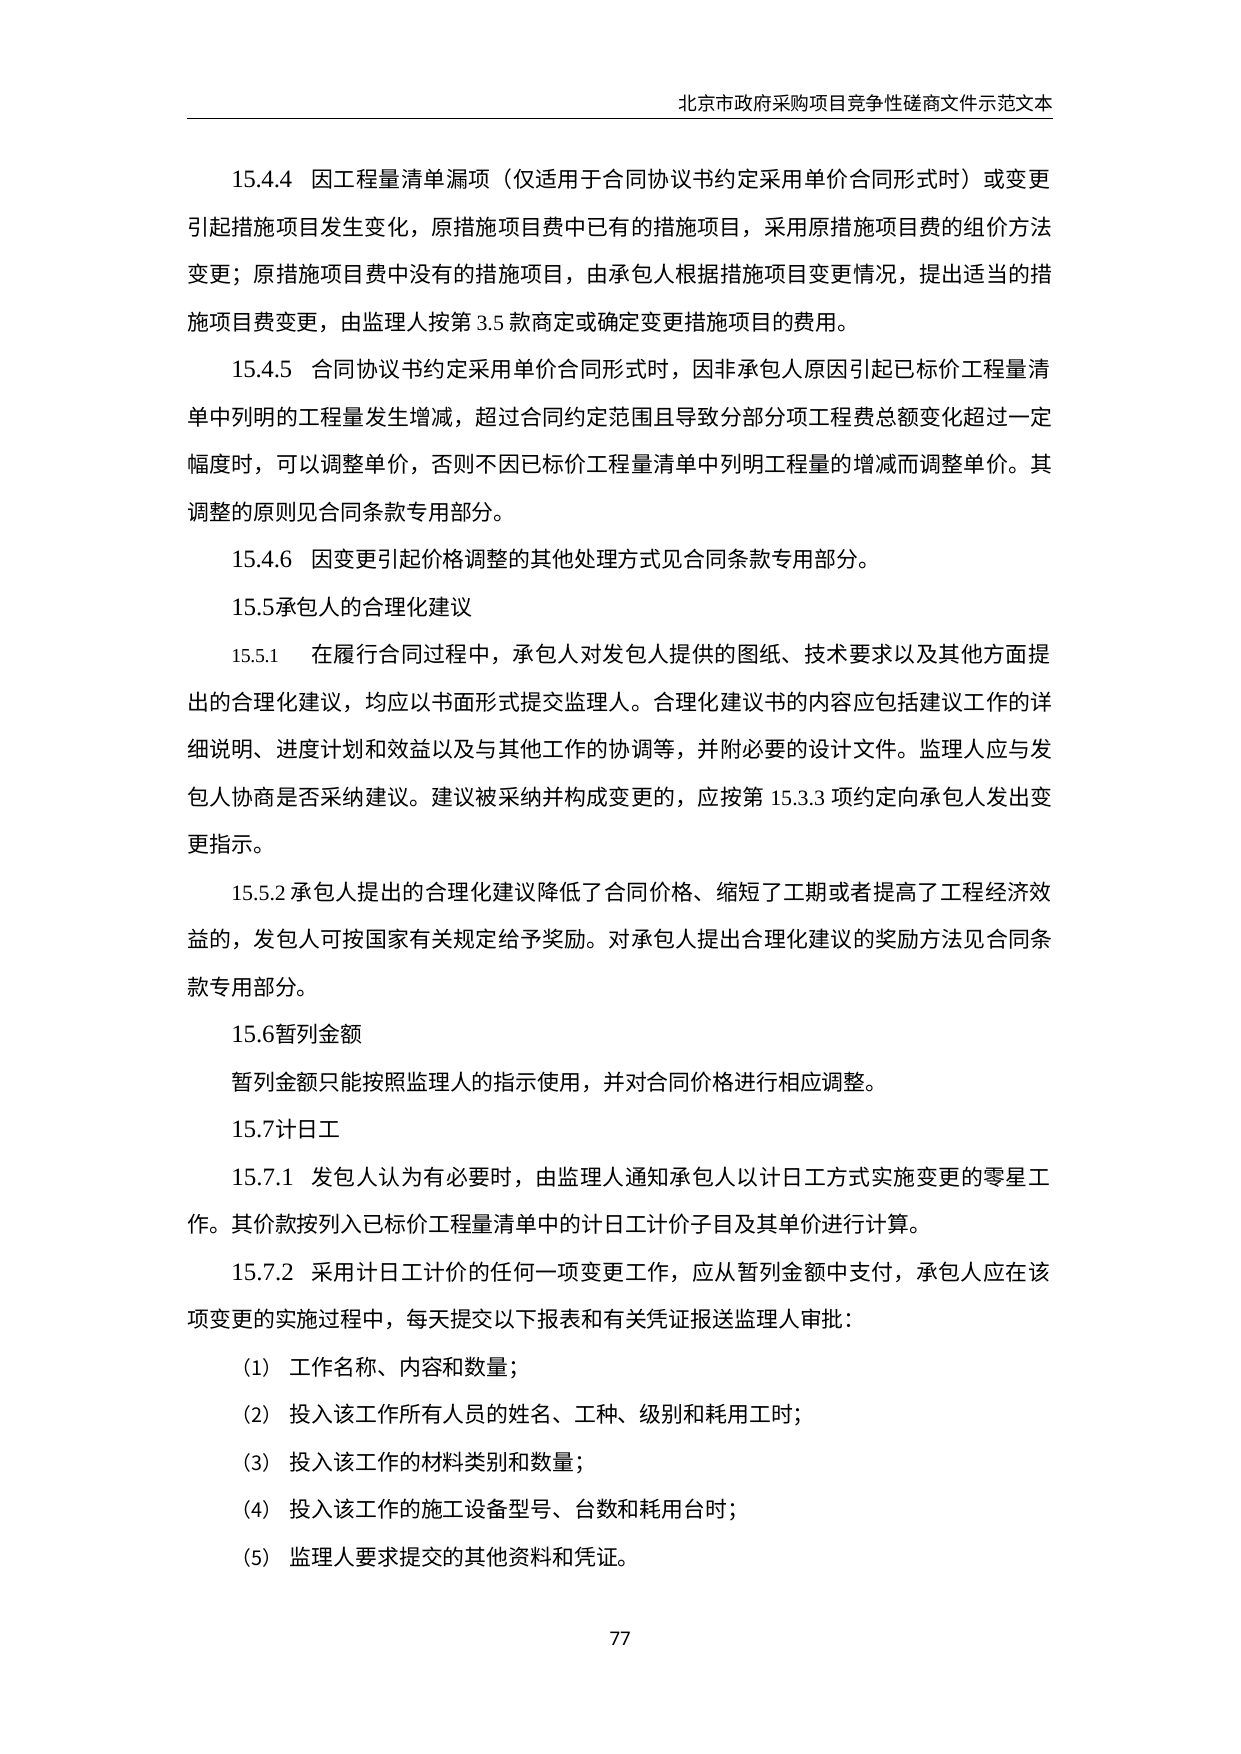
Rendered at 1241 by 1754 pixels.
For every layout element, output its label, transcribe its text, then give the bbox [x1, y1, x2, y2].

list 在履行合同过程中，承包人对发包人提供的图纸、技术要求以及其他方面提出的合理化建议，均应以书面形式提交监理人。合理化建议书的内容应包括建议工作的详细说明、进度计划和效益以及与其他工作的协调等，并附必要的设计文件。监理人应与发包人协商是否采纳建议。建议被采纳并构成变更的，应按第 15.3.3 项约定向承包人发出变更指示。 [187, 637, 1053, 859]
list 因工程量清单漏项（仅适用于合同协议书约定采用单价合同形式时）或变更引起措施项目发生变化，原措施项目费中已有的措施项目，采用原措施项目费的组价方法变更；原措施项目费中没有的措施项目，由承包人根据措施项目变更情况，提出适当的措施项目费变更，由监理人按第 3.5 款商定或确定变更措施项目的费用。 [187, 162, 1053, 336]
list 计日工 [187, 1112, 1053, 1144]
list 采用计日工计价的任何一项变更工作，应从暂列金额中支付，承包人应在该项变更的实施过程中，每天提交以下报表和有关凭证报送监理人审批： [187, 1254, 1053, 1334]
text 暂列金额只能按照监理人的指示使用，并对合同价格进行相应调整。 [187, 1064, 1053, 1096]
list 监理人要求提交的其他资料和凭证。 [187, 1539, 1053, 1571]
list 投入该工作的材料类别和数量； [187, 1444, 1053, 1476]
list 因变更引起价格调整的其他处理方式见合同条款专用部分。 [187, 542, 1053, 574]
text 15.5.2承包人提出的合理化建议降低了合同价格、缩短了工期或者提高了工程经济效益的，发包人可按国家有关规定给予奖励。对承包人提出合理化建议的奖励方法见合同条款专用部分。 [187, 874, 1053, 1001]
list 投入该工作的施工设备型号、台数和耗用台时； [187, 1492, 1053, 1524]
list 承包人的合理化建议 [187, 589, 1053, 621]
list 投入该工作所有人员的姓名、工种、级别和耗用工时； [187, 1397, 1053, 1429]
list 工作名称、内容和数量； [187, 1349, 1053, 1381]
list 合同协议书约定采用单价合同形式时，因非承包人原因引起已标价工程量清单中列明的工程量发生增减，超过合同约定范围且导致分部分项工程费总额变化超过一定幅度时，可以调整单价，否则不因已标价工程量清单中列明工程量的增减而调整单价。其调整的原则见合同条款专用部分。 [187, 352, 1053, 526]
list 发包人认为有必要时，由监理人通知承包人以计日工方式实施变更的零星工作。其价款按列入已标价工程量清单中的计日工计价子目及其单价进行计算。 [187, 1159, 1053, 1239]
list 暂列金额 [187, 1017, 1053, 1049]
